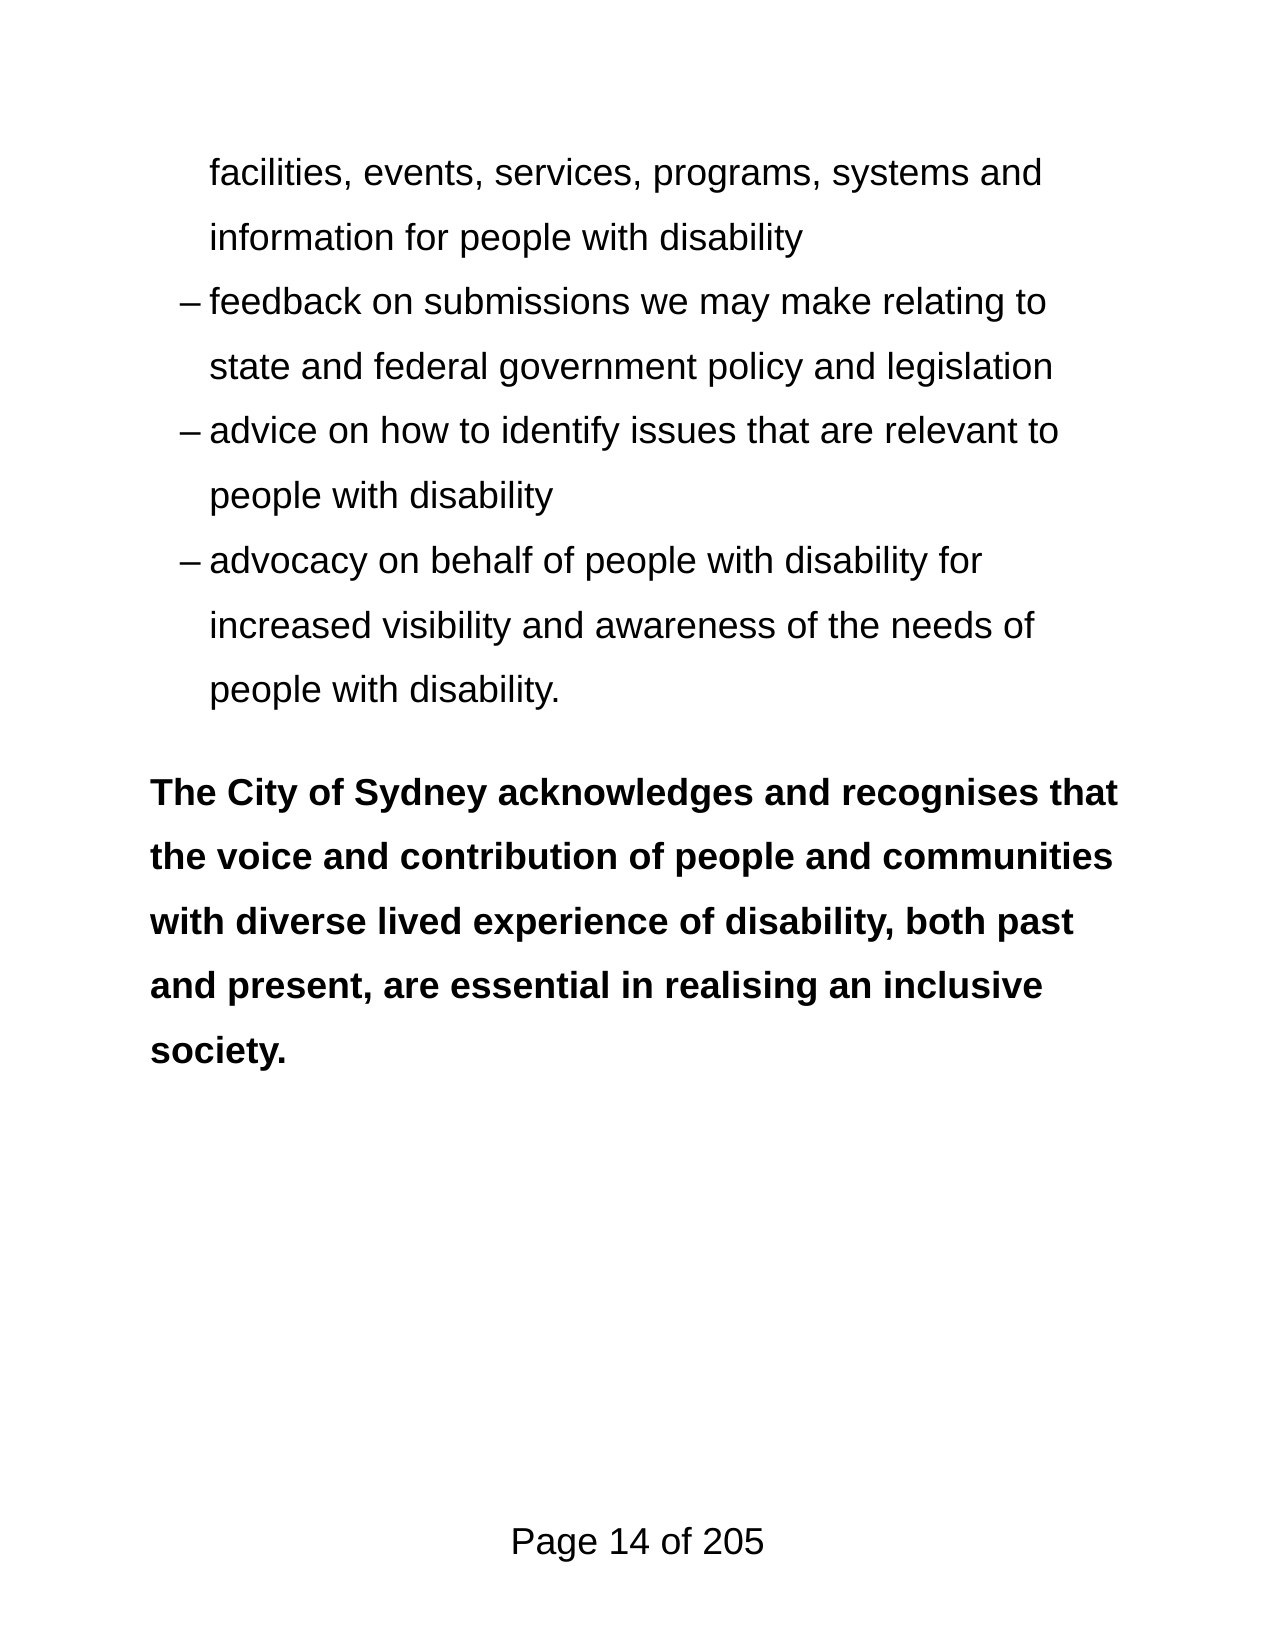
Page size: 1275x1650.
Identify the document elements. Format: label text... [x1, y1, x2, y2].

list feedback on submissions we may make relating to state and federal government policy and legislation [179, 279, 1125, 387]
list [179, 150, 1125, 258]
list advocacy on behalf of people with disability for increased visibility and awareness of the needs of people with disability. [179, 538, 1125, 711]
text The City of Sydney acknowledges and recognises that the voice and contribution of people and communities with diverse lived experience of disability, both past and present, are essential in realising an inclusive society. [150, 770, 1125, 1072]
list advice on how to identify issues that are relevant to people with disability [179, 409, 1125, 517]
